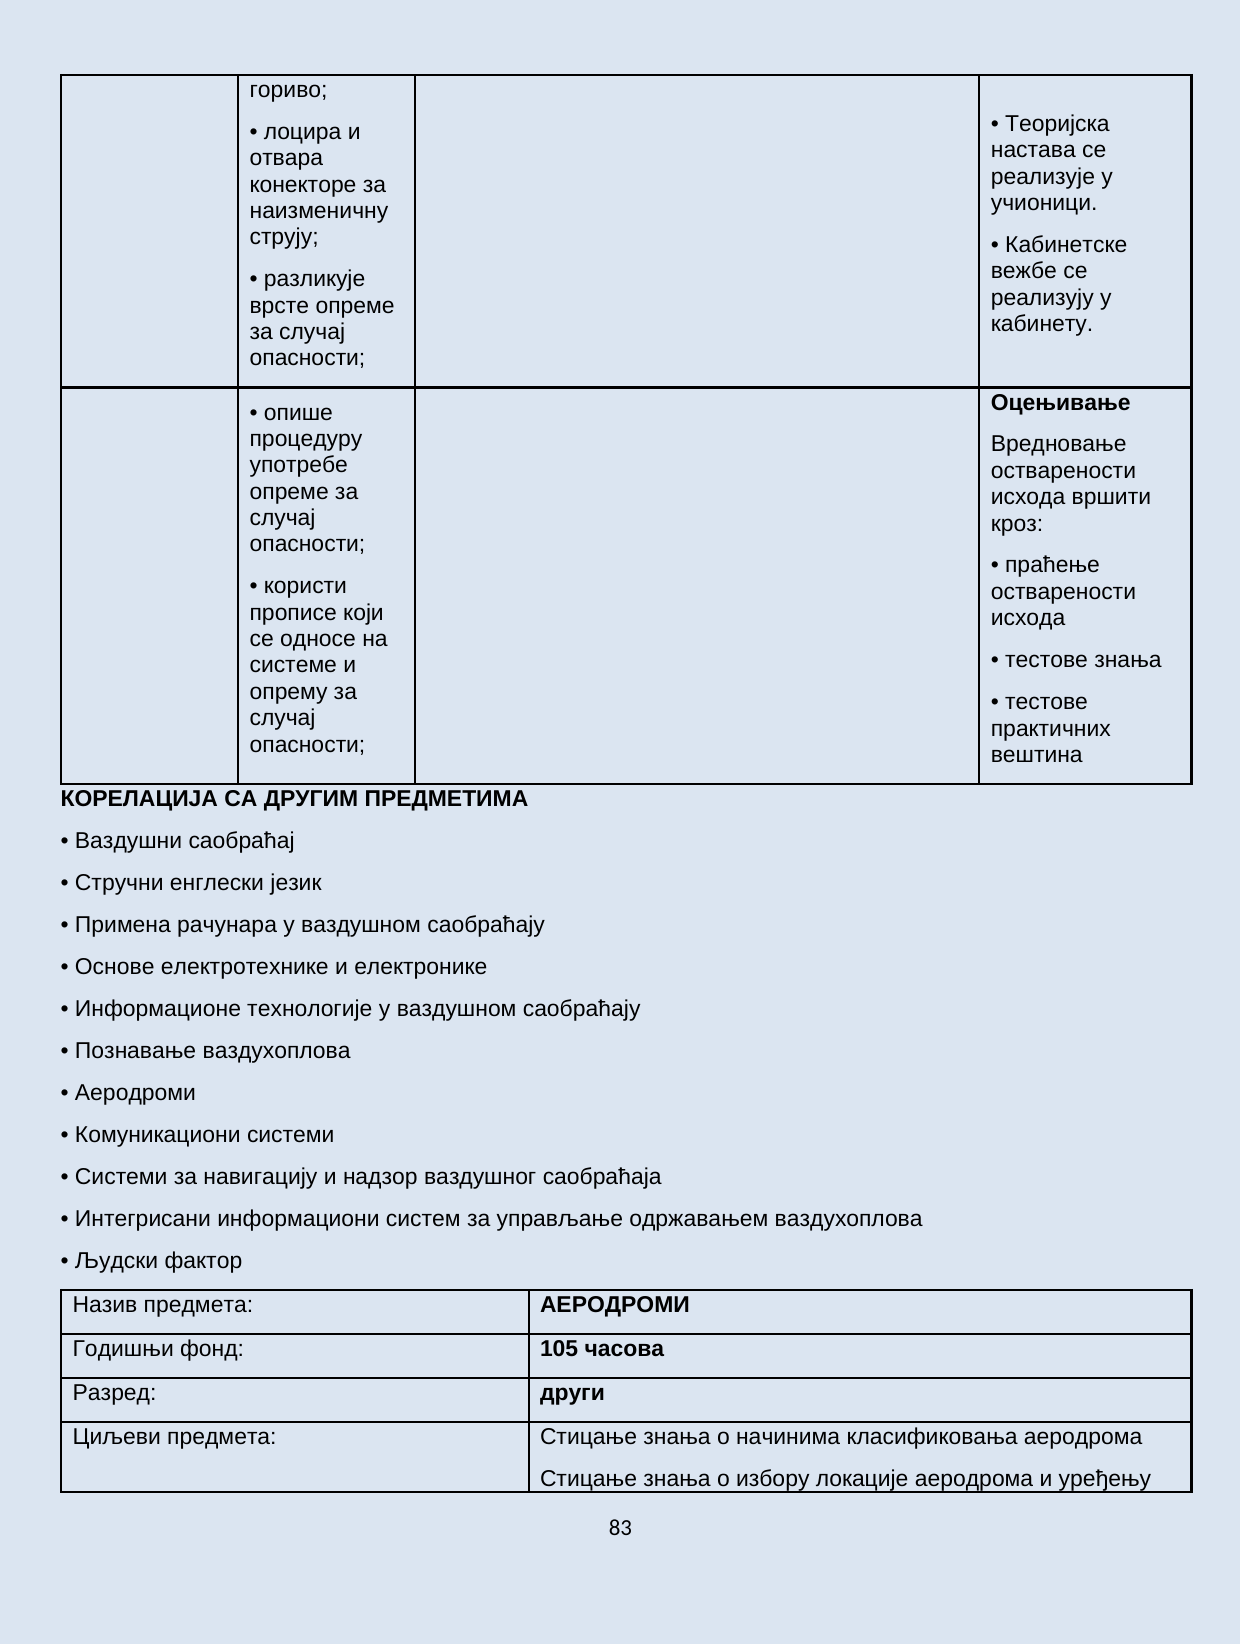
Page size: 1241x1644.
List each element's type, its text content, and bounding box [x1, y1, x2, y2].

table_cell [530, 1423, 1190, 1491]
table_cell Разред: [62, 1379, 528, 1421]
table_cell Оцењивање Вредновање остварености исхода вршити кроз: • праћење остварености исхода • тестове знања • тестове практичних вештина [980, 389, 1190, 783]
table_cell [239, 76, 414, 386]
text • Познавање ваздухоплова [60, 1037, 1180, 1063]
text • Примена рачунара у ваздушном саобраћају [60, 911, 1180, 937]
text • Људски фактор [60, 1247, 1180, 1273]
text • Системи за навигацију и надзор ваздушног саобраћаја [60, 1163, 1180, 1189]
table_cell [62, 389, 237, 783]
table_cell [416, 389, 978, 783]
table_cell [62, 76, 237, 386]
table_cell Годишњи фонд: [62, 1335, 528, 1377]
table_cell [980, 76, 1190, 386]
table_cell Циљеви предмета: [62, 1423, 528, 1491]
text • Стручни енглески језик [60, 869, 1180, 895]
text • Основе електротехнике и електронике [60, 953, 1180, 979]
table_header Назив предмета: [62, 1291, 528, 1333]
table_cell други [530, 1379, 1190, 1421]
table_cell • опише процедуру употребе опреме за случај опасности; • користи прописе који се односе на системе и опрему за случај опасности; [239, 389, 414, 783]
text • Аеродроми [60, 1079, 1180, 1105]
text • Интегрисани информациони систем за управљање одржавањем ваздухоплова [60, 1205, 1180, 1231]
text КОРЕЛАЦИЈА СА ДРУГИМ ПРЕДМЕТИМА [60, 785, 1180, 811]
text • Ваздушни саобраћај [60, 827, 1180, 853]
text • Информационе технологије у ваздушнoм саобраћају [60, 995, 1180, 1021]
text • Комуникациони системи [60, 1121, 1180, 1147]
table_header АЕРОДРОМИ [530, 1291, 1190, 1333]
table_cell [416, 76, 978, 386]
table_cell 105 часова [530, 1335, 1190, 1377]
